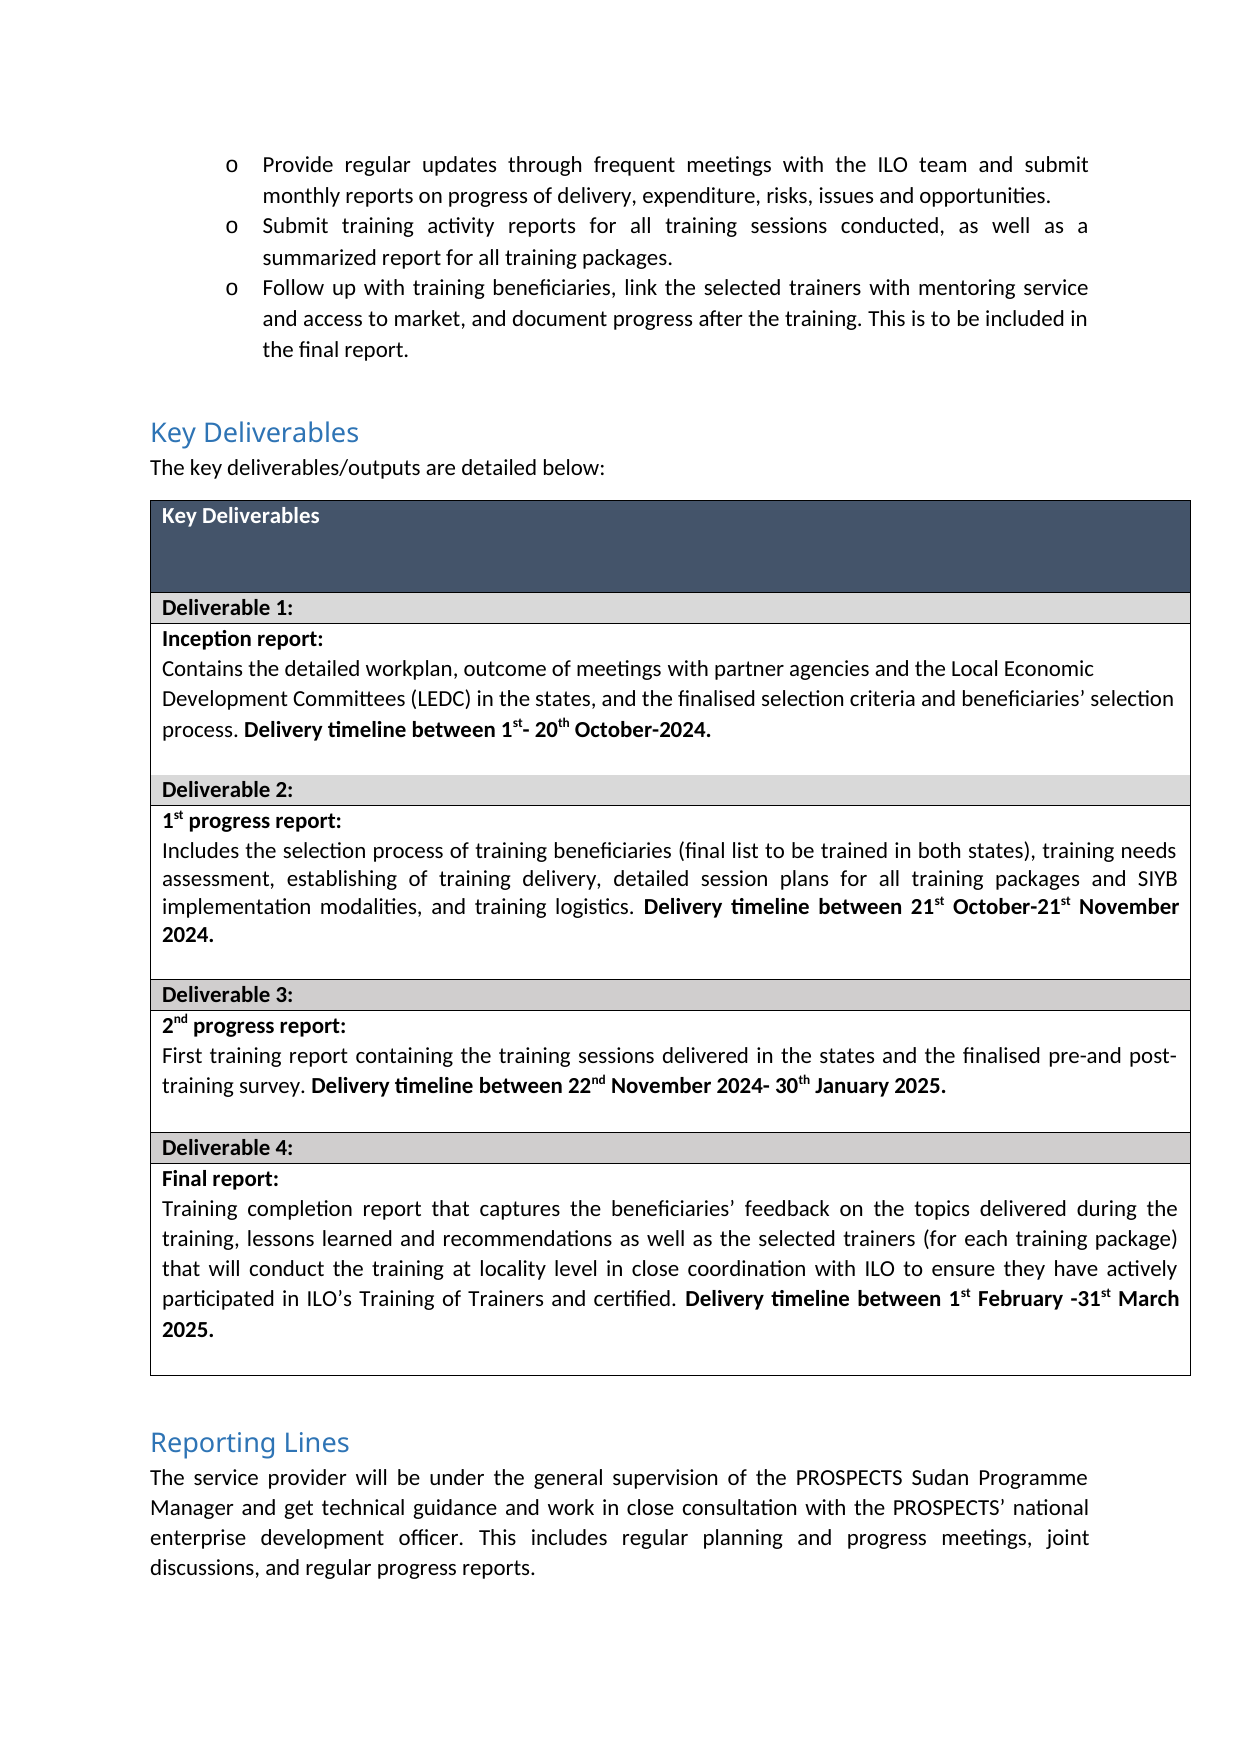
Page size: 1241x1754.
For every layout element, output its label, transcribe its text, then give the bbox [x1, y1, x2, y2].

list Provide regular updates through frequent meetings with the ILO team and submit monthly reports on progress of delivery, expenditure, risks, issues and opportunities. [225, 150, 1090, 209]
text The key deliverables/outputs are detailed below: [150, 453, 1090, 482]
table_cell Inception report: Contains the detailed workplan, outcome of meetings with partner agencies and the Local Economic Development Committees (LEDC) in the states, and the finalised selection criteria and beneficiaries’ selection process. Delivery timeline between 1st- 20th October-2024. [151, 624, 1190, 775]
subtitle Reporting Lines [150, 1423, 1090, 1460]
list Submit training activity reports for all training sessions conducted, as well as a summarized report for all training packages. [225, 212, 1090, 271]
table_cell Deliverable 3: [151, 980, 1190, 1010]
text The service provider will be under the general supervision of the PROSPECTS Sudan Programme Manager and get technical guidance and work in close consultation with the PROSPECTS’ national enterprise development officer. This includes regular planning and progress meetings, joint discussions, and regular progress reports. [150, 1463, 1090, 1581]
table_cell Deliverable 2: [151, 775, 1190, 805]
subtitle Key Deliverables [150, 414, 1090, 451]
table_cell 1st progress report: Includes the selection process of training beneficiaries (final list to be trained in both states), training needs assessment, establishing of training delivery, detailed session plans for all training packages and SIYB implementation modalities, and training logistics. Delivery timeline between 21st October-21st November 2024. [151, 806, 1190, 979]
table_header Key Deliverables [151, 501, 1190, 592]
table_cell Final report: Training completion report that captures the beneficiaries’ feedback on the topics delivered during the training, lessons learned and recommendations as well as the selected trainers (for each training package) that will conduct the training at locality level in close coordination with ILO to ensure they have actively participated in ILO’s Training of Trainers and certified. Delivery timeline between 1st February -31st March 2025. [151, 1164, 1190, 1375]
list Follow up with training beneficiaries, link the selected trainers with mentoring service and access to market, and document progress after the training. This is to be included in the final report. [225, 273, 1090, 363]
table_cell Deliverable 4: [151, 1133, 1190, 1163]
table_cell Deliverable 1: [151, 593, 1190, 623]
table_cell 2nd progress report: First training report containing the training sessions delivered in the states and the finalised pre-and post-training survey. Delivery timeline between 22nd November 2024- 30th January 2025. [151, 1011, 1190, 1132]
